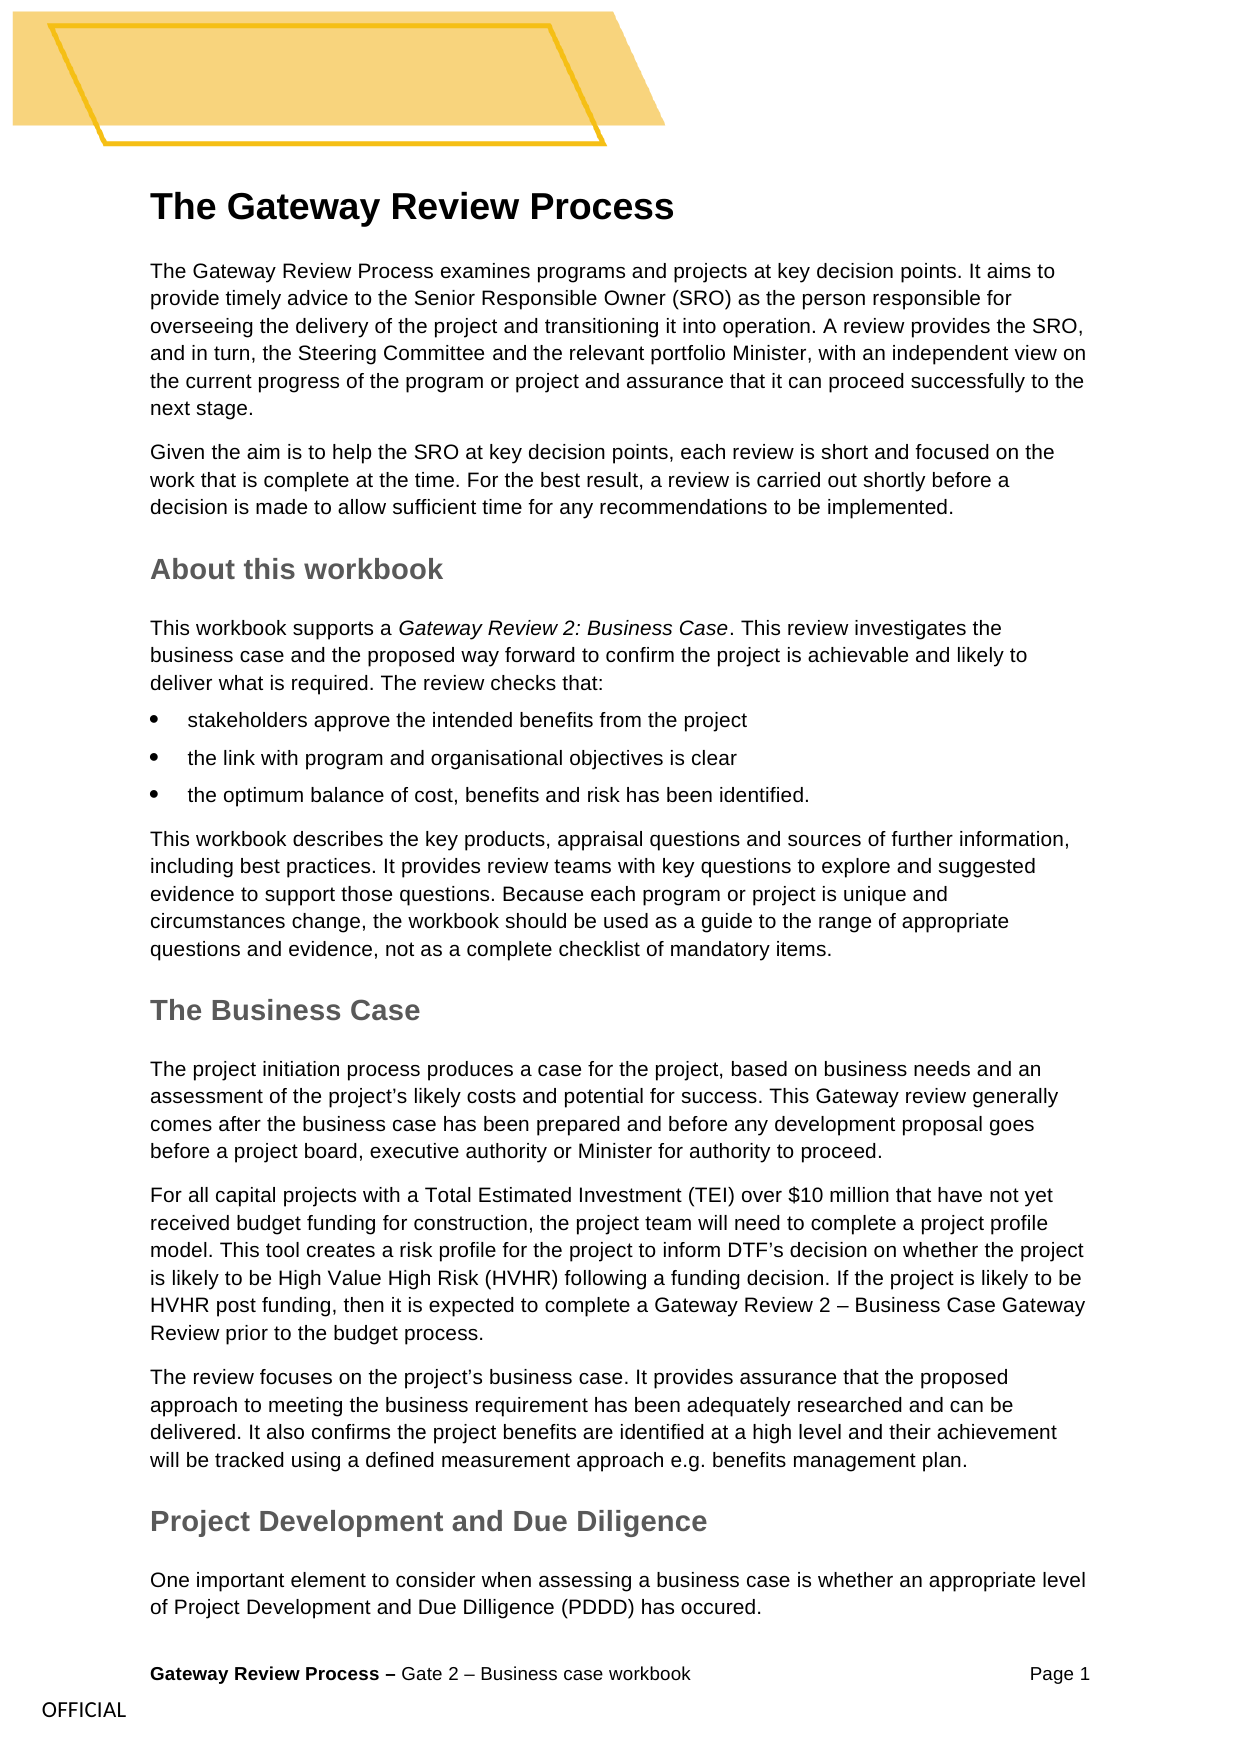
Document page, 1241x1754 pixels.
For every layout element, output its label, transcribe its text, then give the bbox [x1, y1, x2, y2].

text the optimum balance of cost, benefits and risk has been identified. [150, 783, 1090, 807]
subtitle The Business Case [150, 993, 1090, 1027]
subtitle The Gateway Review Process [150, 184, 1090, 227]
subtitle Project Development and Due Diligence [150, 1504, 1090, 1538]
text the link with program and organisational objectives is clear [150, 746, 1090, 770]
text Given the aim is to help the SRO at key decision points, each review is short and focused on the work that is complete at the time. For the best result, a review is carried out shortly before a decision is made to allow sufficient time for any recommendations to be implemented. [150, 440, 1090, 519]
subtitle About this workbook [150, 552, 1090, 585]
text One important element to consider when assessing a business case is whether an appropriate level of Project Development and Due Dilligence (PDDD) has occured. [150, 1568, 1090, 1619]
text For all capital projects with a Total Estimated Investment (TEI) over $10 million that have not yet received budget funding for construction, the project team will need to complete a project profile model. This tool creates a risk profile for the project to inform DTF’s decision on whether the project is likely to be High Value High Risk (HVHR) following a funding decision. If the project is likely to be HVHR post funding, then it is expected to complete a Gateway Review 2 – Business Case Gateway Review prior to the budget process. [150, 1183, 1090, 1345]
text stakeholders approve the intended benefits from the project [150, 708, 1090, 733]
text This workbook supports a Gateway Review 2: Business Case. This review investigates the business case and the proposed way forward to confirm the project is achievable and likely to deliver what is required. The review checks that: [150, 615, 1090, 694]
text The review focuses on the project’s business case. It provides assurance that the proposed approach to meeting the business requirement has been adequately researched and can be delivered. It also confirms the project benefits are identified at a high level and their achievement will be tracked using a defined measurement approach e.g. benefits management plan. [150, 1365, 1090, 1471]
text The Gateway Review Process examines programs and projects at key decision points. It aims to provide timely advice to the Senior Responsible Owner (SRO) as the person responsible for overseeing the delivery of the project and transitioning it into operation. A review provides the SRO, and in turn, the Steering Committee and the relevant portfolio Minister, with an independent view on the current progress of the program or project and assurance that it can proceed successfully to the next stage. [150, 258, 1090, 420]
text The project initiation process produces a case for the project, based on business needs and an assessment of the project’s likely costs and potential for success. This Gateway review generally comes after the business case has been prepared and before any development proposal goes before a project board, executive authority or Minister for authority to proceed. [150, 1057, 1090, 1163]
text This workbook describes the key products, appraisal questions and sources of further information, including best practices. It provides review teams with key questions to explore and suggested evidence to support those questions. Because each program or project is unique and circumstances change, the workbook should be used as a guide to the range of appropriate questions and evidence, not as a complete checklist of mandatory items. [150, 826, 1090, 960]
picture [0, 0, 978, 227]
